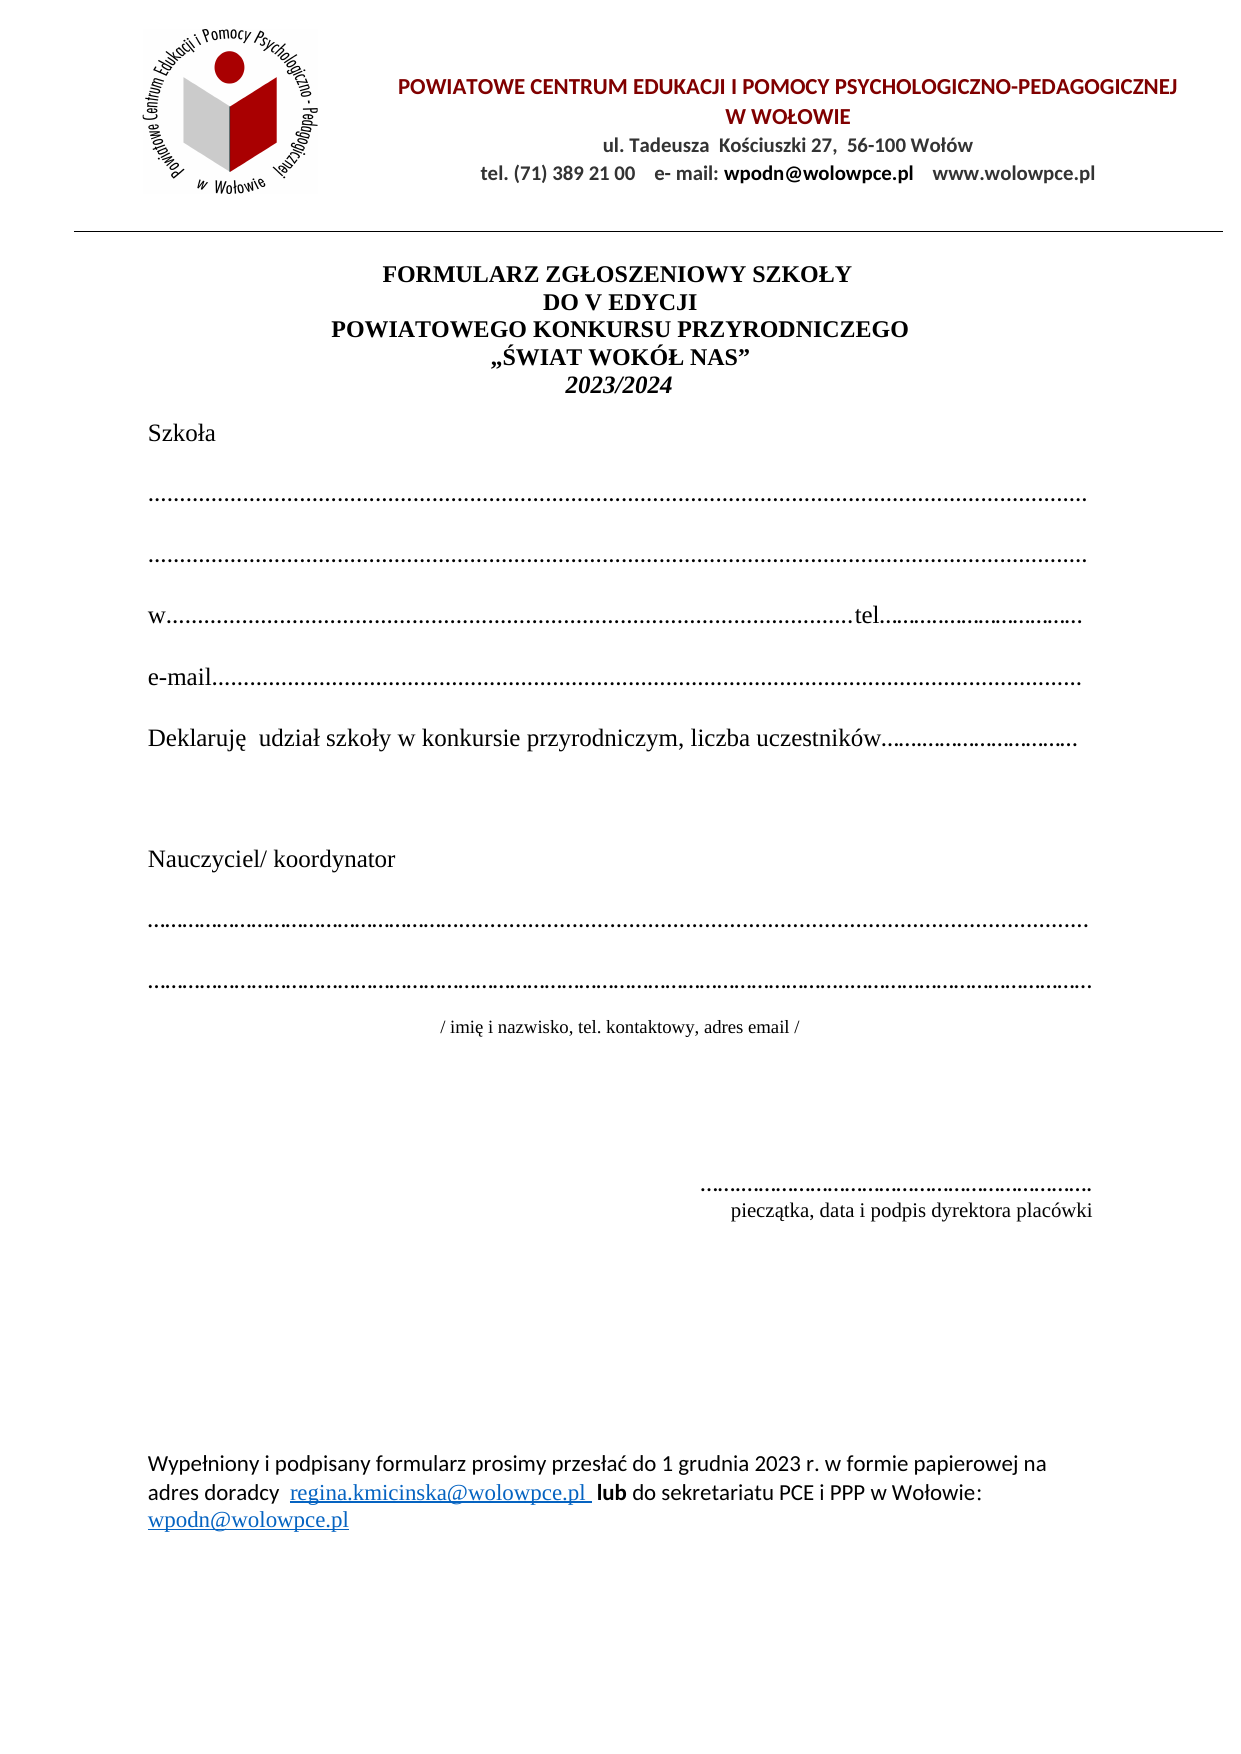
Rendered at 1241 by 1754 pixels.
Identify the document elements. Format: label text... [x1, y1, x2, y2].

text pieczątka, data i podpis dyrektora placówki [148, 1198, 1093, 1222]
text 2023/2024 [148, 371, 1093, 399]
text ..................................................................................................................................................... [148, 539, 1093, 569]
text Szkoła ..................................................................................................................................................... [148, 418, 1093, 508]
text Wypełniony i podpisany formularz prosimy przesłać do 1 grudnia 2023 r. w formie papierowej na adres doradcy regina.kmicinska@wolowpce.pl lub do sekretariatu PCE i PPP w Wołowie: wpodn@wolowpce.pl [148, 1449, 1093, 1532]
text Deklaruję udział szkoły w konkursie przyrodniczym, liczba uczestników…….……………………… [148, 722, 1093, 752]
text …….……………………………………………………. [148, 1137, 1093, 1198]
text FORMULARZ ZGŁOSZENIOWY SZKOŁY DO V EDYCJI [148, 260, 1093, 315]
picture [142, 29, 318, 194]
text e-mail.......................................................................................................................................... [148, 661, 1093, 691]
text …………………………………………………………………………………………………………..…………………………………… / imię i nazwisko, tel. kontaktowy, adres email / [148, 964, 1093, 1038]
text POWIATOWEGO KONKURSU PRZYRODNICZEGO „ŚWIAT WOKÓŁ NAS” [148, 315, 1093, 371]
text Nauczyciel/ koordynator ……………………………………………….................................................................................................... [148, 844, 1093, 934]
text w.............................................................................................................tel………..…………………… [148, 600, 1093, 630]
